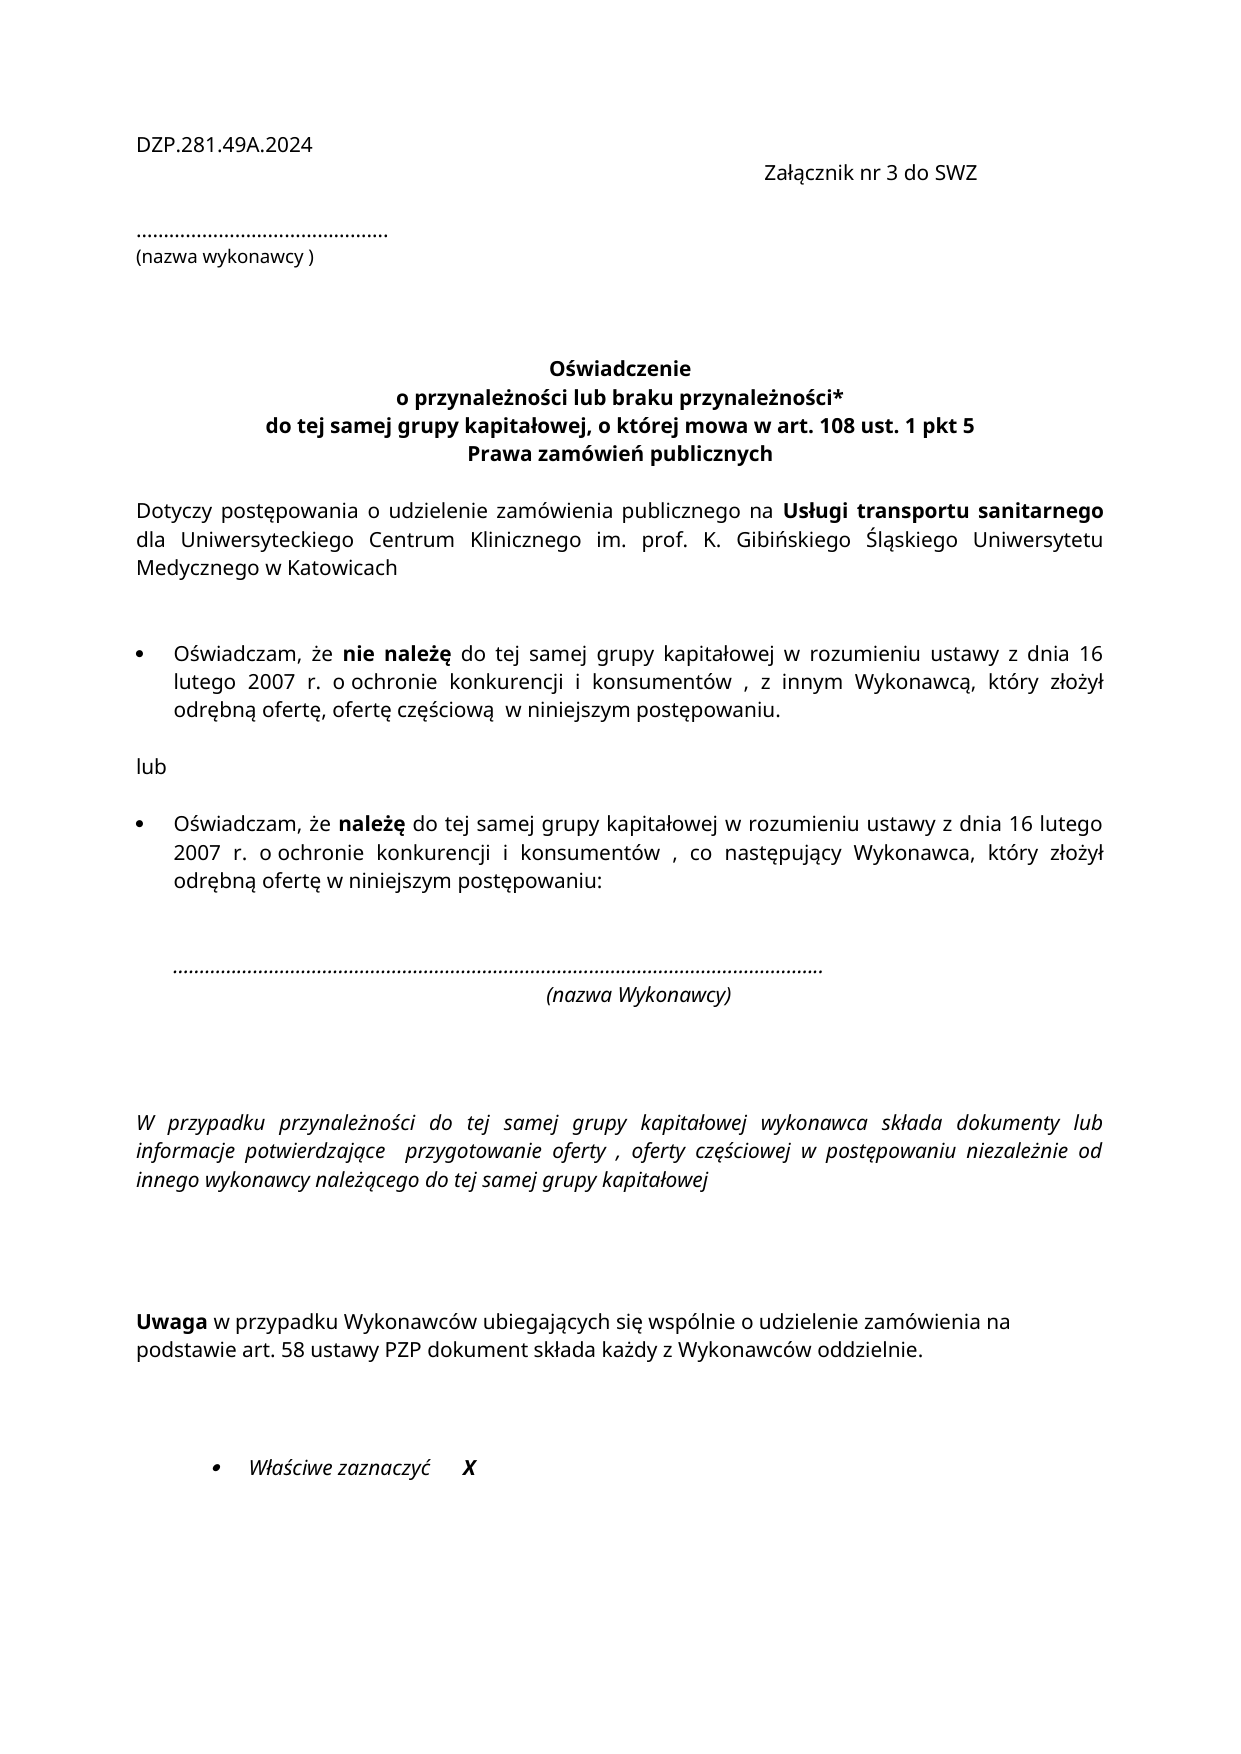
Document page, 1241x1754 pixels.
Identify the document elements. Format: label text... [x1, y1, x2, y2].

list Oświadczam, że należę do tej samej grupy kapitałowej w rozumieniu ustawy z dnia 16 lutego 2007 r. o ochronie konkurencji i konsumentów , co następujący Wykonawca, który złożył odrębną ofertę w niniejszym postępowaniu: [136, 809, 1104, 894]
text Załącznik nr 3 do SWZ [136, 158, 1104, 187]
text W przypadku przynależności do tej samej grupy kapitałowej wykonawca składa dokumenty lub informacje potwierdzające przygotowanie oferty , oferty częściowej w postępowaniu niezależnie od innego wykonawcy należącego do tej samej grupy kapitałowej [136, 1108, 1104, 1193]
list Oświadczam, że nie należę do tej samej grupy kapitałowej w rozumieniu ustawy z dnia 16 lutego 2007 r. o ochronie konkurencji i konsumentów , z innym Wykonawcą, który złożył odrębną ofertę, ofertę częściową w niniejszym postępowaniu. [136, 639, 1104, 724]
list Właściwe zaznaczyć X [211, 1453, 1104, 1512]
text (nazwa wykonawcy ) [136, 243, 1104, 269]
text o przynależności lub braku przynależności* do tej samej grupy kapitałowej, o której mowa w art. 108 ust. 1 pkt 5 [136, 383, 1104, 439]
text ………………………………………………………………………………………………………….. [173, 951, 1104, 980]
text Prawa zamówień publicznych [136, 439, 1104, 468]
text lub [136, 752, 1104, 781]
text DZP.281.49A.2024 [136, 130, 1104, 158]
text Oświadczenie [136, 354, 1104, 383]
text ………………………………………. [136, 215, 1104, 243]
text Dotyczy postępowania o udzielenie zamówienia publicznego na Usługi transportu sanitarnego dla Uniwersyteckiego Centrum Klinicznego im. prof. K. Gibińskiego Śląskiego Uniwersytetu Medycznego w Katowicach [136, 496, 1104, 582]
text (nazwa Wykonawcy) [173, 980, 1104, 1008]
text Uwaga w przypadku Wykonawców ubiegających się wspólnie o udzielenie zamówienia na podstawie art. 58 ustawy PZP dokument składa każdy z Wykonawców oddzielnie. [136, 1307, 1104, 1364]
